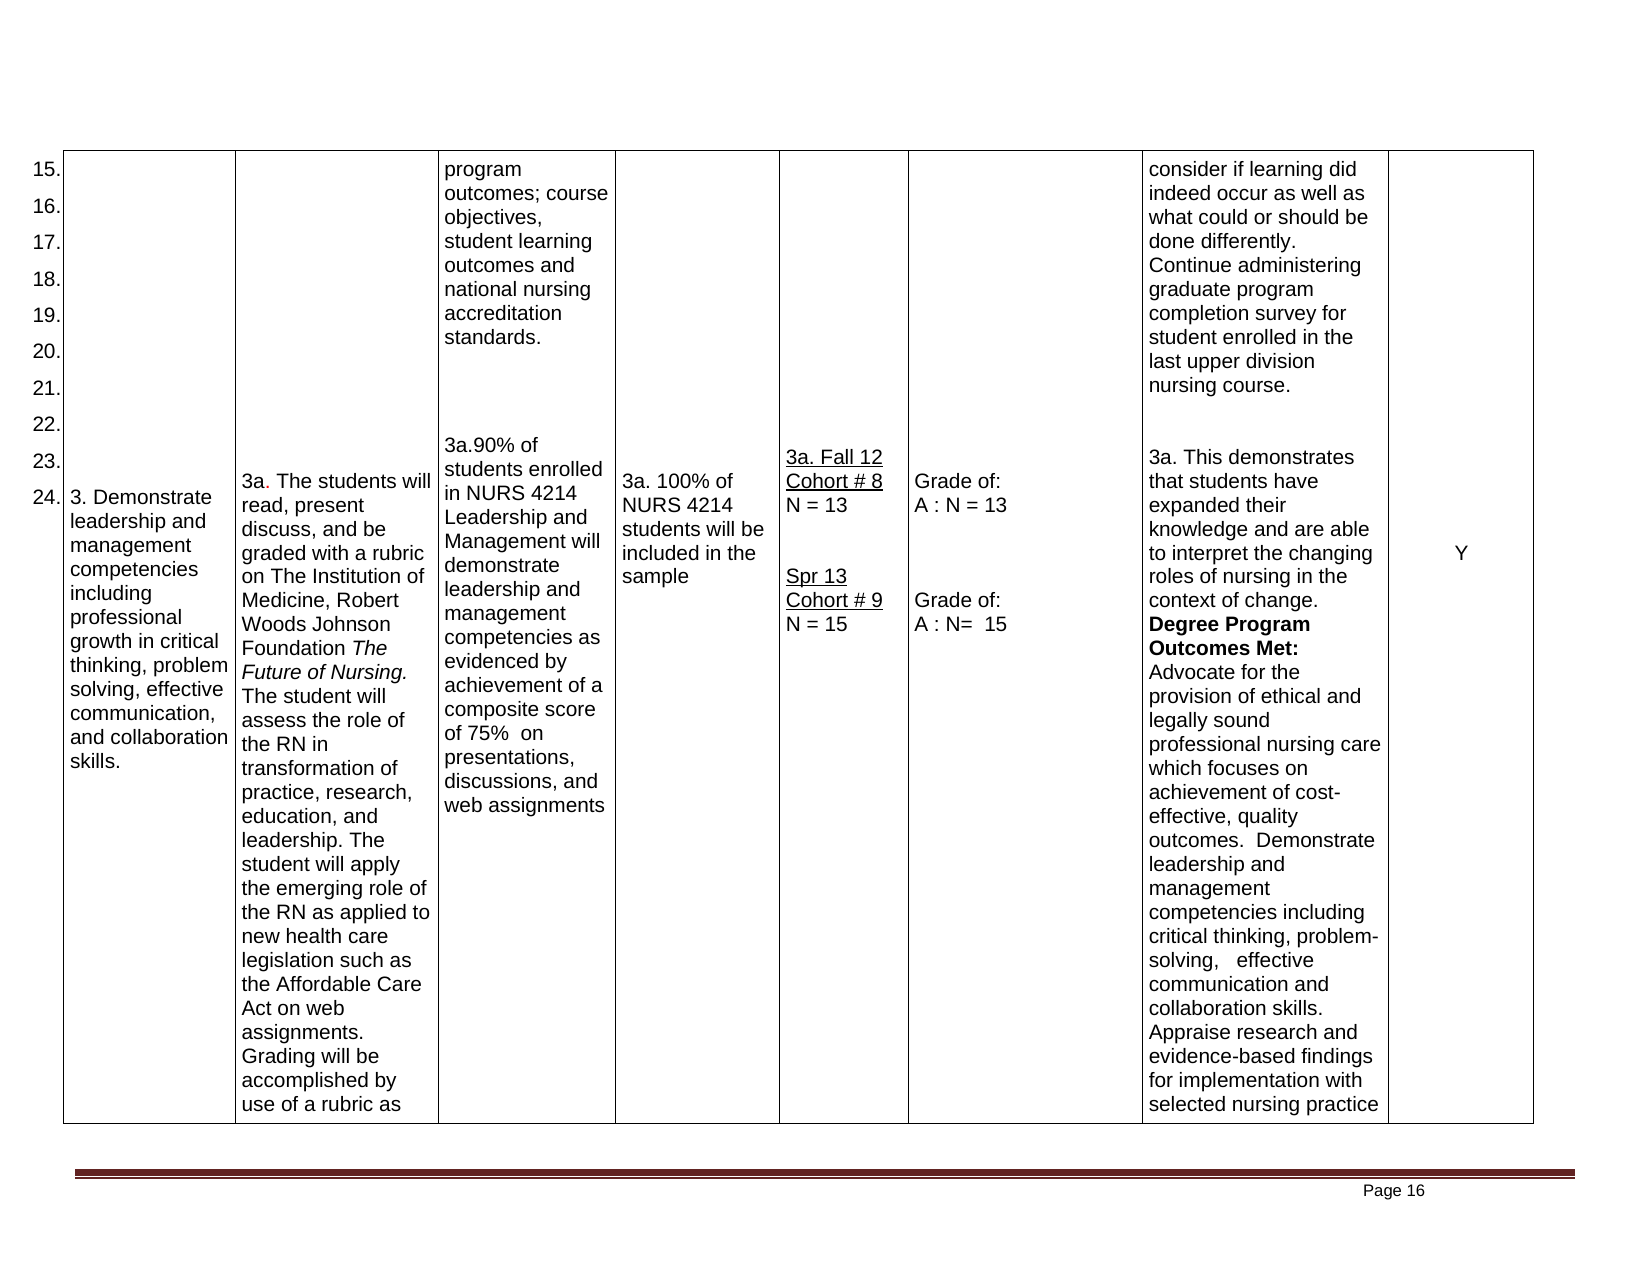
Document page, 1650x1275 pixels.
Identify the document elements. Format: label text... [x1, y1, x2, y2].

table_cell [909, 151, 1142, 1122]
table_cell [616, 151, 779, 1122]
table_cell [780, 151, 908, 1122]
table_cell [236, 151, 438, 1122]
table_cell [1143, 151, 1388, 1122]
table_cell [64, 151, 235, 1122]
table_cell Y Y Y Y Y Y Y [1389, 151, 1533, 1122]
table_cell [439, 151, 615, 1122]
